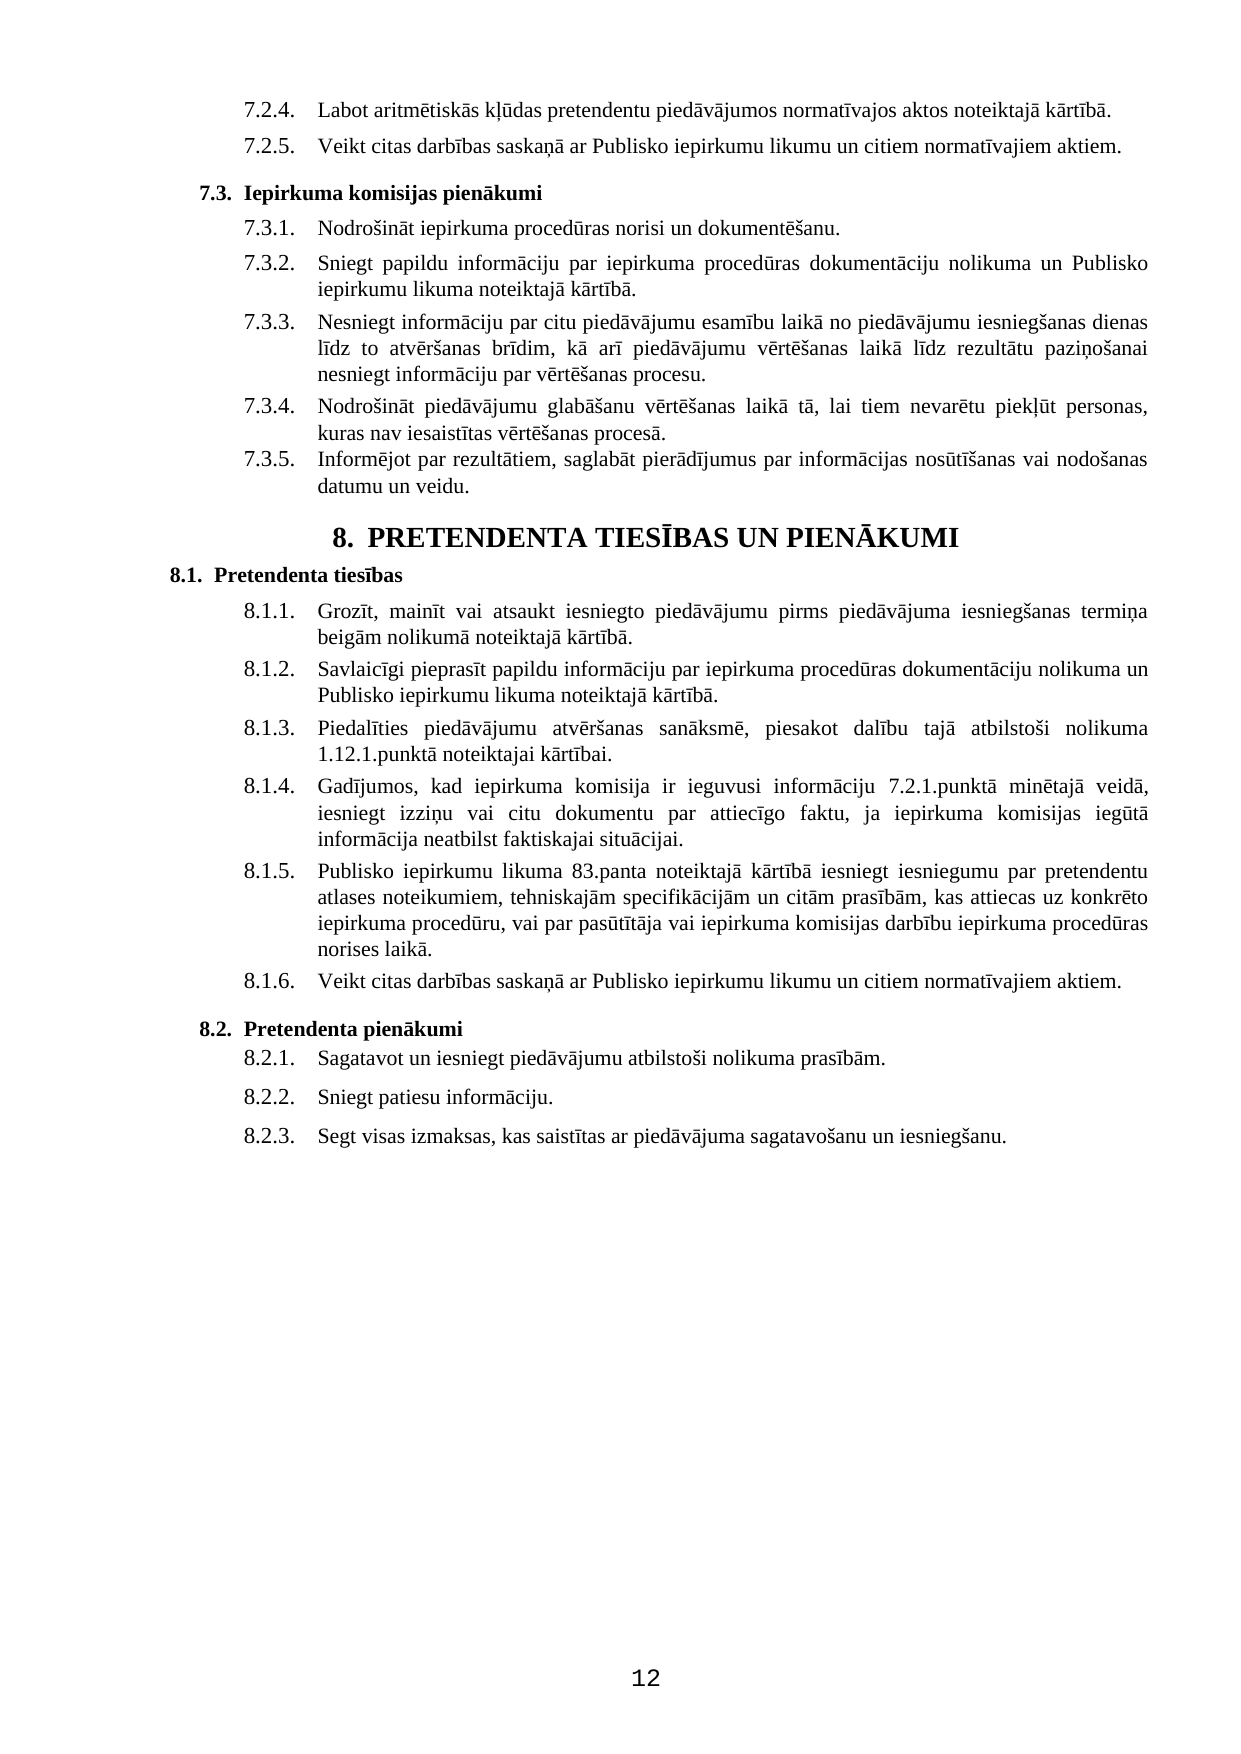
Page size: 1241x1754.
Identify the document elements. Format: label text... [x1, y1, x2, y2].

subtitle Pretendenta pienākumi [199, 1006, 1152, 1044]
list Segt visas izmaksas, kas saistītas ar piedāvājuma sagatavošanu un iesniegšanu. [243, 1122, 1152, 1148]
list Sniegt patiesu informāciju. [243, 1083, 1152, 1109]
list Sagatavot un iesniegt piedāvājumu atbilstoši nolikuma prasībām. [243, 1044, 1152, 1070]
list Labot aritmētiskās kļūdas pretendentu piedāvājumos normatīvajos aktos noteiktajā kārtībā. [243, 100, 1152, 122]
list Informējot par rezultātiem, saglabāt pierādījumus par informācijas nosūtīšanas vai nodošanas datumu un veidu. [243, 446, 1149, 499]
list Gadījumos, kad iepirkuma komisija ir ieguvusi informāciju 7.2.1.punktā minētajā veidā, iesniegt izziņu vai citu dokumentu par attiecīgo faktu, ja iepirkuma komisijas iegūtā informācija neatbilst faktiskajai situācijai. [243, 773, 1149, 851]
list Piedalīties piedāvājumu atvēršanas sanāksmē, piesakot dalību tajā atbilstoši nolikuma 1.12.1.punktā noteiktajai kārtībai. [243, 715, 1149, 767]
list Nesniegt informāciju par citu piedāvājumu esamību laikā no piedāvājumu iesniegšanas dienas līdz to atvēršanas brīdim, kā arī piedāvājumu vērtēšanas laikā līdz rezultātu paziņošanai nesniegt informāciju par vērtēšanas procesu. [243, 309, 1149, 387]
list Publisko iepirkumu likuma 83.panta noteiktajā kārtībā iesniegt iesniegumu par pretendentu atlases noteikumiem, tehniskajām specifikācijām un citām prasībām, kas attiecas uz konkrēto iepirkuma procedūru, vai par pasūtītāja vai iepirkuma komisijas darbību iepirkuma procedūras norises laikā. [243, 857, 1149, 962]
list Savlaicīgi pieprasīt papildu informāciju par iepirkuma procedūras dokumentāciju nolikuma un Publisko iepirkumu likuma noteiktajā kārtībā. [243, 655, 1149, 708]
list Sniegt papildu informāciju par iepirkuma procedūras dokumentāciju nolikuma un Publisko iepirkumu likuma noteiktajā kārtībā. [243, 249, 1149, 302]
list Veikt citas darbības saskaņā ar Publisko iepirkumu likumu un citiem normatīvajiem aktiem. [243, 136, 1152, 157]
list Veikt citas darbības saskaņā ar Publisko iepirkumu likumu un citiem normatīvajiem aktiem. [243, 971, 1152, 993]
subtitle Iepirkuma komisijas pienākumi [199, 182, 1152, 204]
list Nodrošināt piedāvājumu glabāšanu vērtēšanas laikā tā, lai tiem nevarētu piekļūt personas, kuras nav iesaistītas vērtēšanas procesā. [243, 393, 1149, 446]
list Grozīt, mainīt vai atsaukt iesniegto piedāvājumu pirms piedāvājuma iesniegšanas termiņa beigām nolikumā noteiktajā kārtībā. [243, 597, 1149, 649]
subtitle PRETENDENTA TIESĪBAS UN PIENĀKUMI [140, 524, 1152, 553]
subtitle Pretendenta tiesības [169, 565, 1152, 587]
list Nodrošināt iepirkuma procedūras norisi un dokumentēšanu. [243, 218, 1152, 239]
